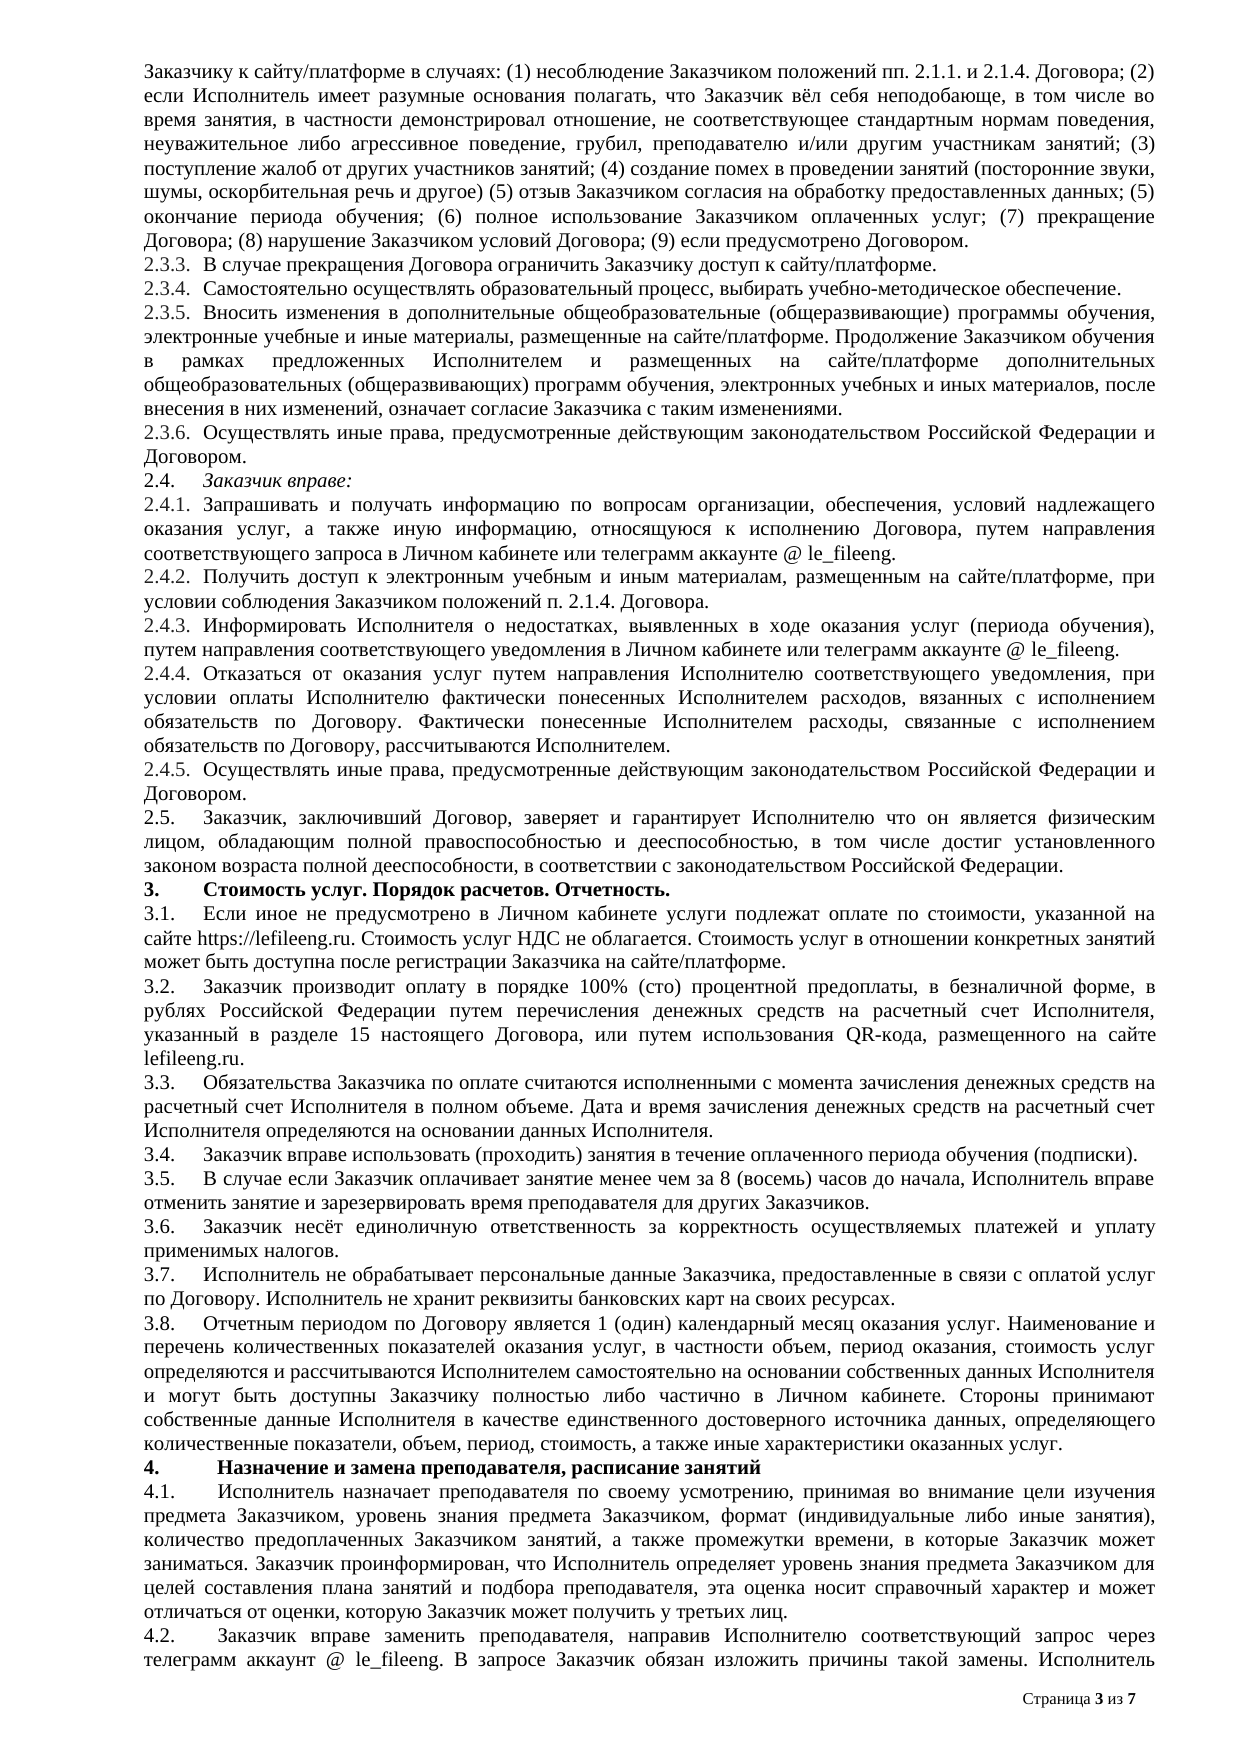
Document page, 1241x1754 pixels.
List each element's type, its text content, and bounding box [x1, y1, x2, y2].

list Осуществлять иные права, предусмотренные действующим законодательством Российской Федерации и Договором. [144, 757, 1156, 805]
list Исполнитель назначает преподавателя по своему усмотрению, принимая во внимание цели изучения предмета Заказчиком, уровень знания предмета Заказчиком, формат (индивидуальные либо иные занятия), количество предоплаченных Заказчиком занятий, а также промежутки времени, в которые Заказчик может заниматься. Заказчик проинформирован, что Исполнитель определяет уровень знания предмета Заказчиком для целей составления плана занятий и подбора преподавателя, эта оценка носит справочный характер и может отличаться от оценки, которую Заказчик может получить у третьих лиц. [144, 1479, 1156, 1623]
list Отчетным периодом по Договору является 1 (один) календарный месяц оказания услуг. Наименование и перечень количественных показателей оказания услуг, в частности объем, период оказания, стоимость услуг определяются и рассчитываются Исполнителем самостоятельно на основании собственных данных Исполнителя и могут быть доступны Заказчику полностью либо частично в Личном кабинете. Стороны принимают собственные данные Исполнителя в качестве единственного достоверного источника данных, определяющего количественные показатели, объем, период, стоимость, а также иные характеристики оказанных услуг. [144, 1310, 1156, 1455]
list Осуществлять иные права, предусмотренные действующим законодательством Российской Федерации и Договором. [144, 420, 1156, 468]
list Заказчик вправе: [144, 468, 1156, 492]
list Получить доступ к электронным учебным и иным материалам, размещенным на сайте/платформе, при условии соблюдения Заказчиком положений п. 2.1.4. Договора. [144, 564, 1156, 613]
list Информировать Исполнителя о недостатках, выявленных в ходе оказания услуг (периода обучения), путем направления соответствующего уведомления в Личном кабинете или телеграмм аккаунте @ le_fileeng. [144, 613, 1156, 661]
list Заказчик вправе использовать (проходить) занятия в течение оплаченного периода обучения (подписки). [144, 1142, 1156, 1166]
list Если иное не предусмотрено в Личном кабинете услуги подлежат оплате по стоимости, указанной на сайте https://lefileeng.ru. Стоимость услуг НДС не облагается. Стоимость услуг в отношении конкретных занятий может быть доступна после регистрации Заказчика на сайте/платформе. [144, 901, 1156, 973]
list В случае прекращения Договора ограничить Заказчику доступ к сайту/платформе. [144, 252, 1156, 276]
list Заказчик несёт единоличную ответственность за корректность осуществляемых платежей и уплату применимых налогов. [144, 1214, 1156, 1262]
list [144, 1623, 1156, 1671]
list Обязательства Заказчика по оплате считаются исполненными с момента зачисления денежных средств на расчетный счет Исполнителя в полном объеме. Дата и время зачисления денежных средств на расчетный счет Исполнителя определяются на основании данных Исполнителя. [144, 1070, 1156, 1142]
list Исполнитель не обрабатывает персональные данные Заказчика, предоставленные в связи с оплатой услуг по Договору. Исполнитель не хранит реквизиты банковских карт на своих ресурсах. [144, 1262, 1156, 1310]
list Назначение и замена преподавателя, расписание занятий [144, 1455, 1156, 1479]
list Заказчик, заключивший Договор, заверяет и гарантирует Исполнителю что он является физическим лицом, обладающим полной правоспособностью и дееспособностью, в том числе достиг установленного законом возраста полной дееспособности, в соответствии с законодательством Российской Федерации. [144, 805, 1156, 877]
list Запрашивать и получать информацию по вопросам организации, обеспечения, условий надлежащего оказания услуг, а также иную информацию, относящуюся к исполнению Договора, путем направления соответствующего запроса в Личном кабинете или телеграмм аккаунте @ le_fileeng. [144, 492, 1156, 564]
list В случае если Заказчик оплачивает занятие менее чем за 8 (восемь) часов до начала, Исполнитель вправе отменить занятие и зарезервировать время преподавателя для других Заказчиков. [144, 1166, 1156, 1214]
list Отказаться от оказания услуг путем направления Исполнителю соответствующего уведомления, при условии оплаты Исполнителю фактически понесенных Исполнителем расходов, вязанных с исполнением обязательств по Договору. Фактически понесенные Исполнителем расходы, связанные с исполнением обязательств по Договору, рассчитываются Исполнителем. [144, 661, 1156, 757]
list Самостоятельно осуществлять образовательный процесс, выбирать учебно-методическое обеспечение. [144, 276, 1156, 300]
list Заказчик производит оплату в порядке 100% (сто) процентной предоплаты, в безналичной форме, в рублях Российской Федерации путем перечисления денежных средств на расчетный счет Исполнителя, указанный в разделе 15 настоящего Договора, или путем использования QR-кода, размещенного на сайте lefileeng.ru. [144, 973, 1156, 1070]
list Вносить изменения в дополнительные общеобразовательные (общеразвивающие) программы обучения, электронные учебные и иные материалы, размещенные на сайте/платформе. Продолжение Заказчиком обучения в рамках предложенных Исполнителем и размещенных на сайте/платформе дополнительных общеобразовательных (общеразвивающих) программ обучения, электронных учебных и иных материалов, после внесения в них изменений, означает согласие Заказчика с таким изменениями. [144, 300, 1156, 420]
list Стоимость услуг. Порядок расчетов. Отчетность. [144, 877, 1156, 901]
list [144, 59, 1156, 252]
